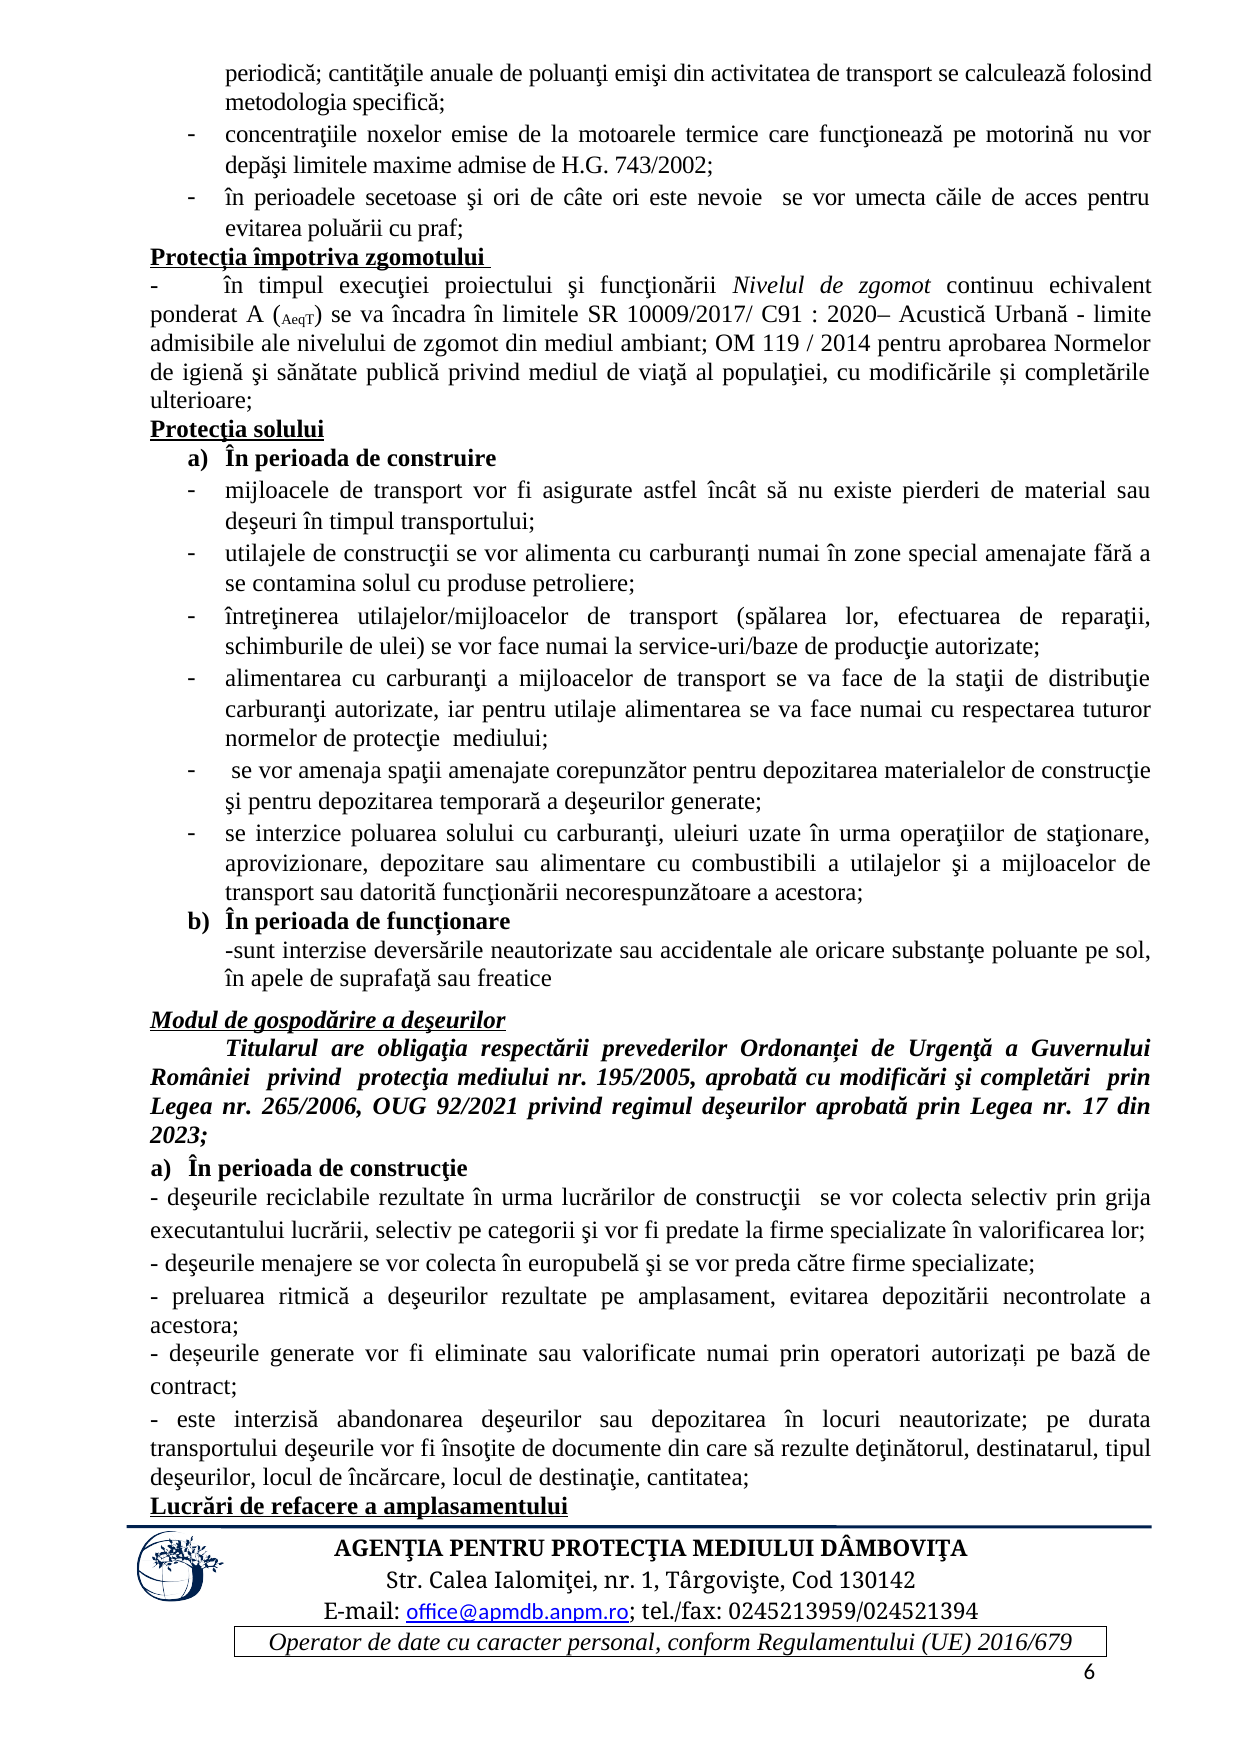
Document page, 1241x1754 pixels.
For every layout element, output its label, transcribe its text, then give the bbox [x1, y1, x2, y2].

list concentraţiile noxelor emise de la motoarele termice care funcţionează pe motorină nu vor depăşi limitele maxime admise de H.G. 743/2002; [187, 116, 1152, 179]
text - deşeurile reciclabile rezultate în urma lucrărilor de construcţii se vor colecta selectiv prin grija executantului lucrării, selectiv pe categorii şi vor fi predate la firme specializate în valorificarea lor; [150, 1182, 1152, 1244]
list În perioada de construcţie [150, 1148, 1152, 1182]
list se interzice poluarea solului cu carburanţi, uleiuri uzate în urma operaţiilor de staţionare, aprovizionare, depozitare sau alimentare cu combustibili a utilajelor şi a mijloacelor de transport sau datorită funcţionării necorespunzătoare a acestora; [187, 814, 1152, 906]
text - deșeurile generate vor fi eliminate sau valorificate numai prin operatori autorizați pe bază de contract; [150, 1338, 1152, 1400]
list se vor amenaja spaţii amenajate corepunzător pentru depozitarea materialelor de construcţie şi pentru depozitarea temporară a deşeurilor generate; [187, 752, 1152, 814]
text - în timpul execuţiei proiectului şi funcţionării Nivelul de zgomot continuu echivalent ponderat A (AeqT) se va încadra în limitele SR 10009/2017/ C91 : 2020– Acustică Urbană - limite admisibile ale nivelului de zgomot din mediul ambiant; OM 119 / 2014 pentru aprobarea Normelor de igienă şi sănătate publică privind mediul de viaţă al populaţiei, cu modificările și completările ulterioare; [150, 270, 1152, 414]
text Protecția împotriva zgomotului [150, 242, 1152, 270]
list întreţinerea utilajelor/mijloacelor de transport (spălarea lor, efectuarea de reparaţii, schimburile de ulei) se vor face numai la service-uri/baze de producţie autorizate; [187, 597, 1152, 660]
text - deşeurile menajere se vor colecta în europubelă şi se vor preda către firme specializate; [150, 1248, 1152, 1277]
list În perioada de funcționare [187, 906, 1152, 935]
text Protecţia solului [150, 414, 1152, 443]
list utilajele de construcţii se vor alimenta cu carburanţi numai în zone special amenajate fără a se contamina solul cu produse petroliere; [187, 534, 1152, 597]
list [187, 58, 1152, 116]
list -sunt interzise deversările neautorizate sau accidentale ale oricare substanţe poluante pe sol, în apele de suprafaţă sau freatice [225, 935, 1152, 992]
list mijloacele de transport vor fi asigurate astfel încât să nu existe pierderi de material sau deşeuri în timpul transportului; [187, 472, 1152, 534]
text - preluarea ritmică a deşeurilor rezultate pe amplasament, evitarea depozitării necontrolate a acestora; [150, 1281, 1152, 1338]
text Titularul are obligaţia respectării prevederilor Ordonanței de Urgenţă a Guvernului României privind protecţia mediului nr. 195/2005, aprobată cu modificări şi completări prin Legea nr. 265/2006, OUG 92/2021 privind regimul deşeurilor aprobată prin Legea nr. 17 din 2023; [150, 1033, 1152, 1148]
text - este interzisă abandonarea deşeurilor sau depozitarea în locuri neautorizate; pe durata transportului deşeurile vor fi însoţite de documente din care să rezulte deţinătorul, destinatarul, tipul deşeurilor, locul de încărcare, locul de destinaţie, cantitatea; [150, 1404, 1152, 1491]
list în perioadele secetoase şi ori de câte ori este nevoie se vor umecta căile de acces pentru evitarea poluării cu praf; [187, 179, 1152, 242]
text Modul de gospodărire a deşeurilor [150, 1005, 1152, 1033]
text Lucrări de refacere a amplasamentului [150, 1491, 1152, 1519]
list În perioada de construire [187, 443, 1152, 472]
list alimentarea cu carburanţi a mijloacelor de transport se va face de la staţii de distribuţie carburanţi autorizate, iar pentru utilaje alimentarea se va face numai cu respectarea tuturor normelor de protecţie mediului; [187, 660, 1152, 752]
